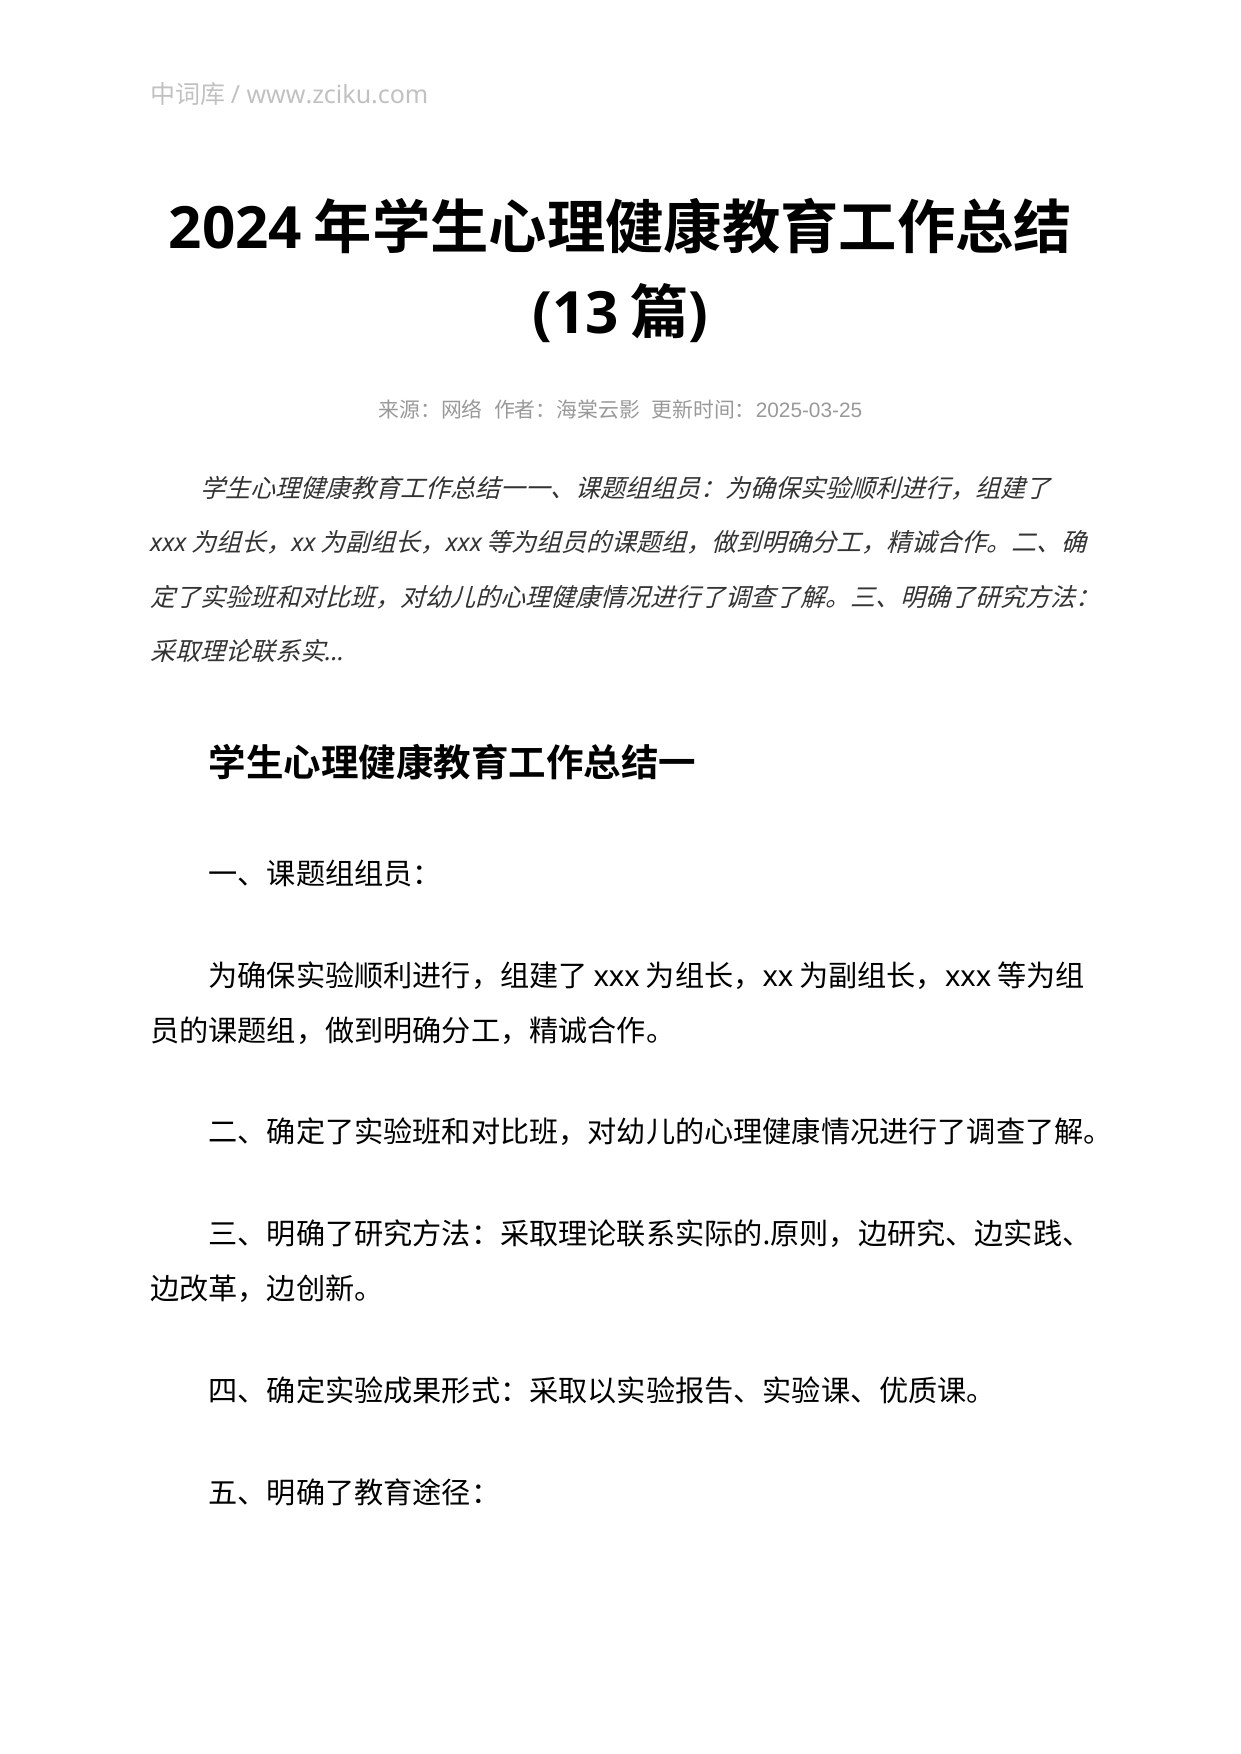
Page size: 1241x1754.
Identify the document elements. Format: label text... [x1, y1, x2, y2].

text 来源：网络 作者：海棠云影 更新时间：2025-03-25 [150, 398, 1090, 422]
text 为确保实验顺利进行，组建了xxx为组长，xx为副组长，xxx等为组员的课题组，做到明确分工，精诚合作。 [150, 952, 1090, 1049]
text 二、确定了实验班和对比班，对幼儿的心理健康情况进行了调查了解。 [150, 1109, 1090, 1151]
subtitle 2024年学生心理健康教育工作总结(13篇) [150, 181, 1090, 351]
text 五、明确了教育途径： [150, 1469, 1090, 1511]
text 学生心理健康教育工作总结一 [150, 733, 1090, 787]
text 四、确定实验成果形式：采取以实验报告、实验课、优质课。 [150, 1367, 1090, 1410]
text 学生心理健康教育工作总结一一、课题组组员：为确保实验顺利进行，组建了xxx为组长，xx为副组长，xxx等为组员的课题组，做到明确分工，精诚合作。二、确定了实验班和对比班，对幼儿的心理健康情况进行了调查了解。三、明确了研究方法：采取理论联系实... [150, 468, 1090, 668]
text 三、明确了研究方法：采取理论联系实际的.原则，边研究、边实践、边改革，边创新。 [150, 1211, 1090, 1308]
text 一、课题组组员： [150, 850, 1090, 893]
